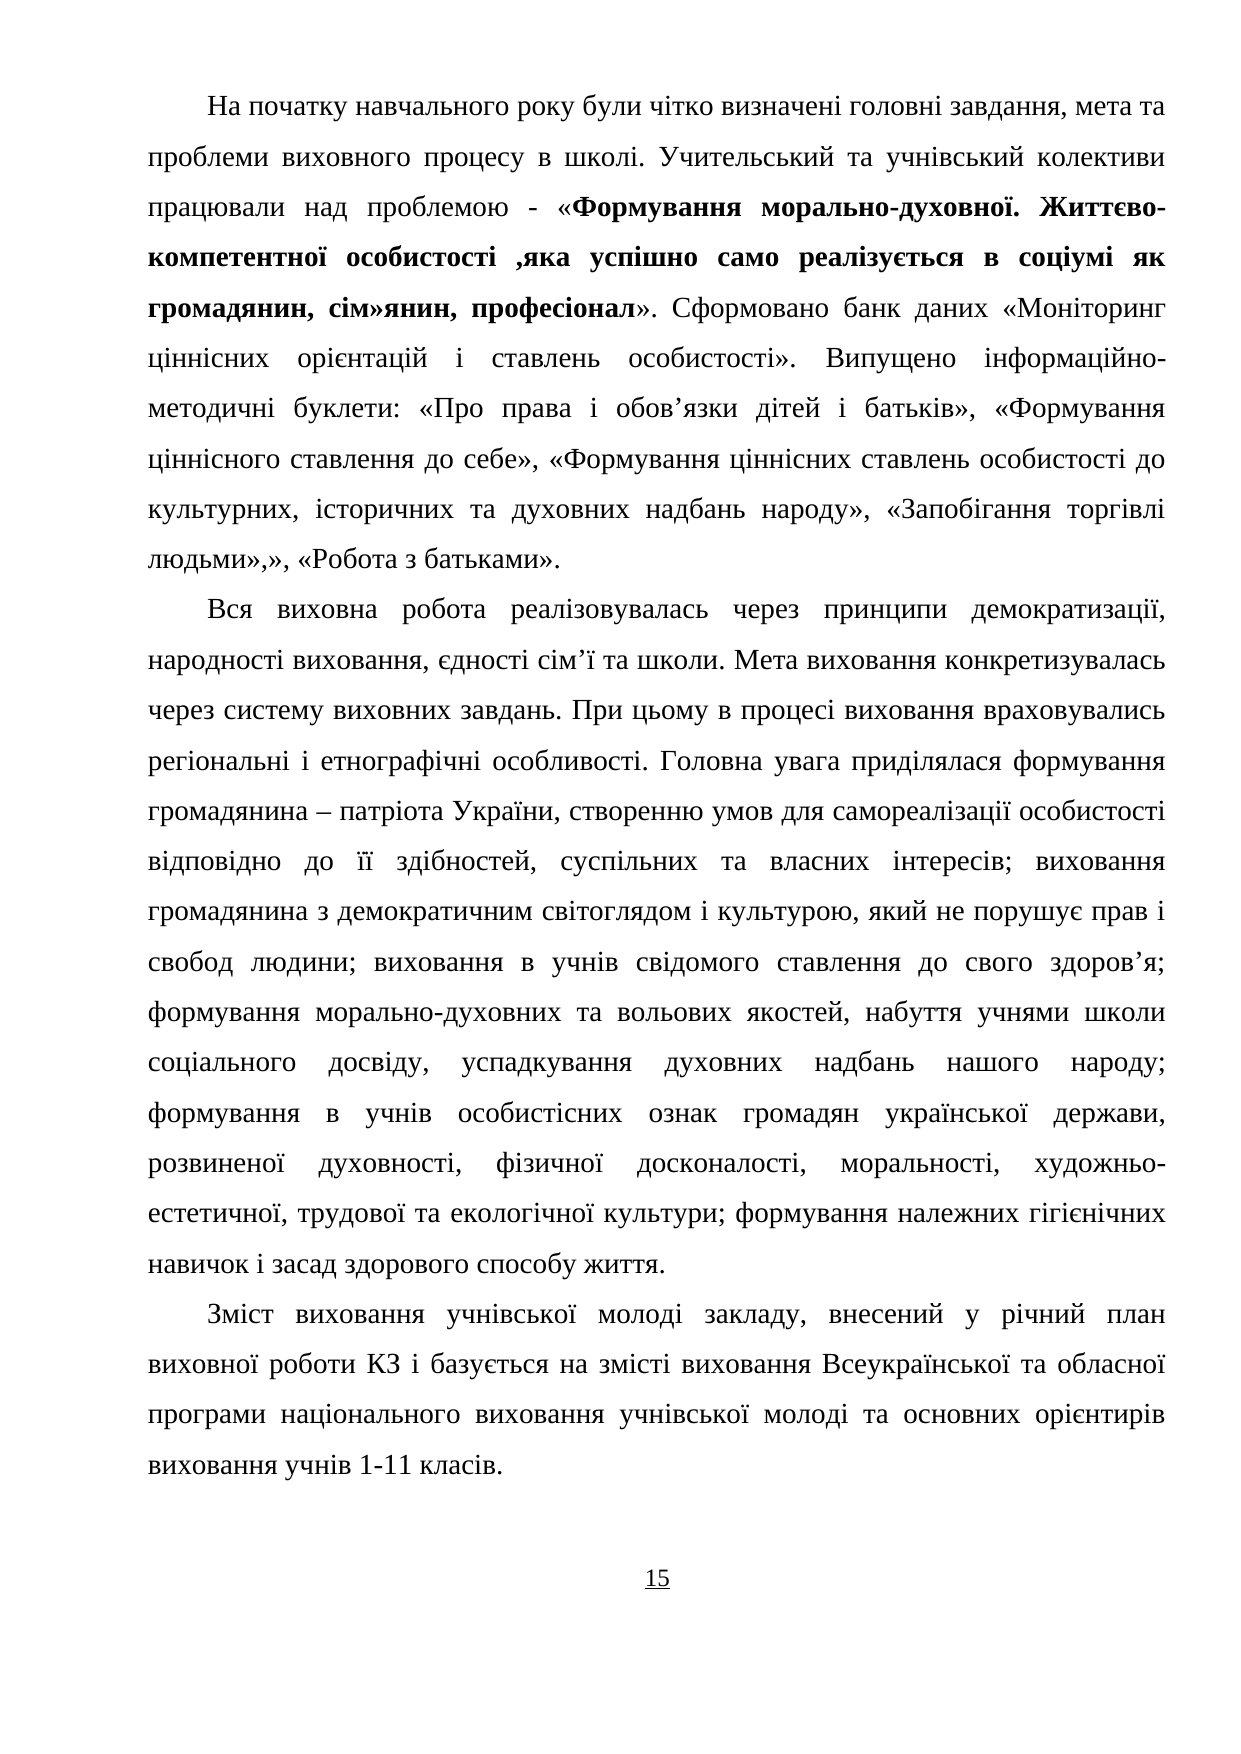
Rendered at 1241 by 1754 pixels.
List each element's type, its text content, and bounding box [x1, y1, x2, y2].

text На початку навчального року були чітко визначені головні завдання, мета та проблеми виховного процесу в школі. Учительський та учнівський колективи працювали над проблемою - «Формування морально-духовної. Життєво-компетентної особистості ,яка успішно само реалізується в соціумі як громадянин, сім»янин, професіонал». Сформовано банк даних «Моніторинг ціннісних орієнтацій і ставлень особистості». Випущено інформаційно-методичні буклети: «Про права і обов’язки дітей і батьків», «Формування ціннісного ставлення до себе», «Формування ціннісних ставлень особистості до культурних, історичних та духовних надбань народу», «Запобігання торгівлі людьми»,», «Робота з батьками». [148, 88, 1167, 575]
text Зміст виховання учнівської молоді закладу, внесений у річний план виховної роботи КЗ і базується на змісті виховання Всеукраїнської та обласної програми національного виховання учнівської молоді та основних орієнтирів виховання учнів 1-11 класів. [148, 1296, 1167, 1481]
text Вся виховна робота реалізовувалась через принципи демократизації, народності виховання, єдності сім’ї та школи. Мета виховання конкретизувалась через систему виховних завдань. При цьому в процесі виховання враховувались регіональні і етнографічні особливості. Головна увага приділялася формування громадянина – патріота України, створенню умов для самореалізації особистості відповідно до її здібностей, суспільних та власних інтересів; виховання громадянина з демократичним світоглядом і культурою, який не порушує прав і свобод людини; виховання в учнів свідомого ставлення до свого здоров’я; формування морально-духовних та вольових якостей, набуття учнями школи соціального досвіду, успадкування духовних надбань нашого народу; формування в учнів особистісних ознак громадян української держави, розвиненої духовності, фізичної досконалості, моральності, художньо-естетичної, трудової та екологічної культури; формування належних гігієнічних навичок і засад здорового способу життя. [148, 592, 1167, 1279]
